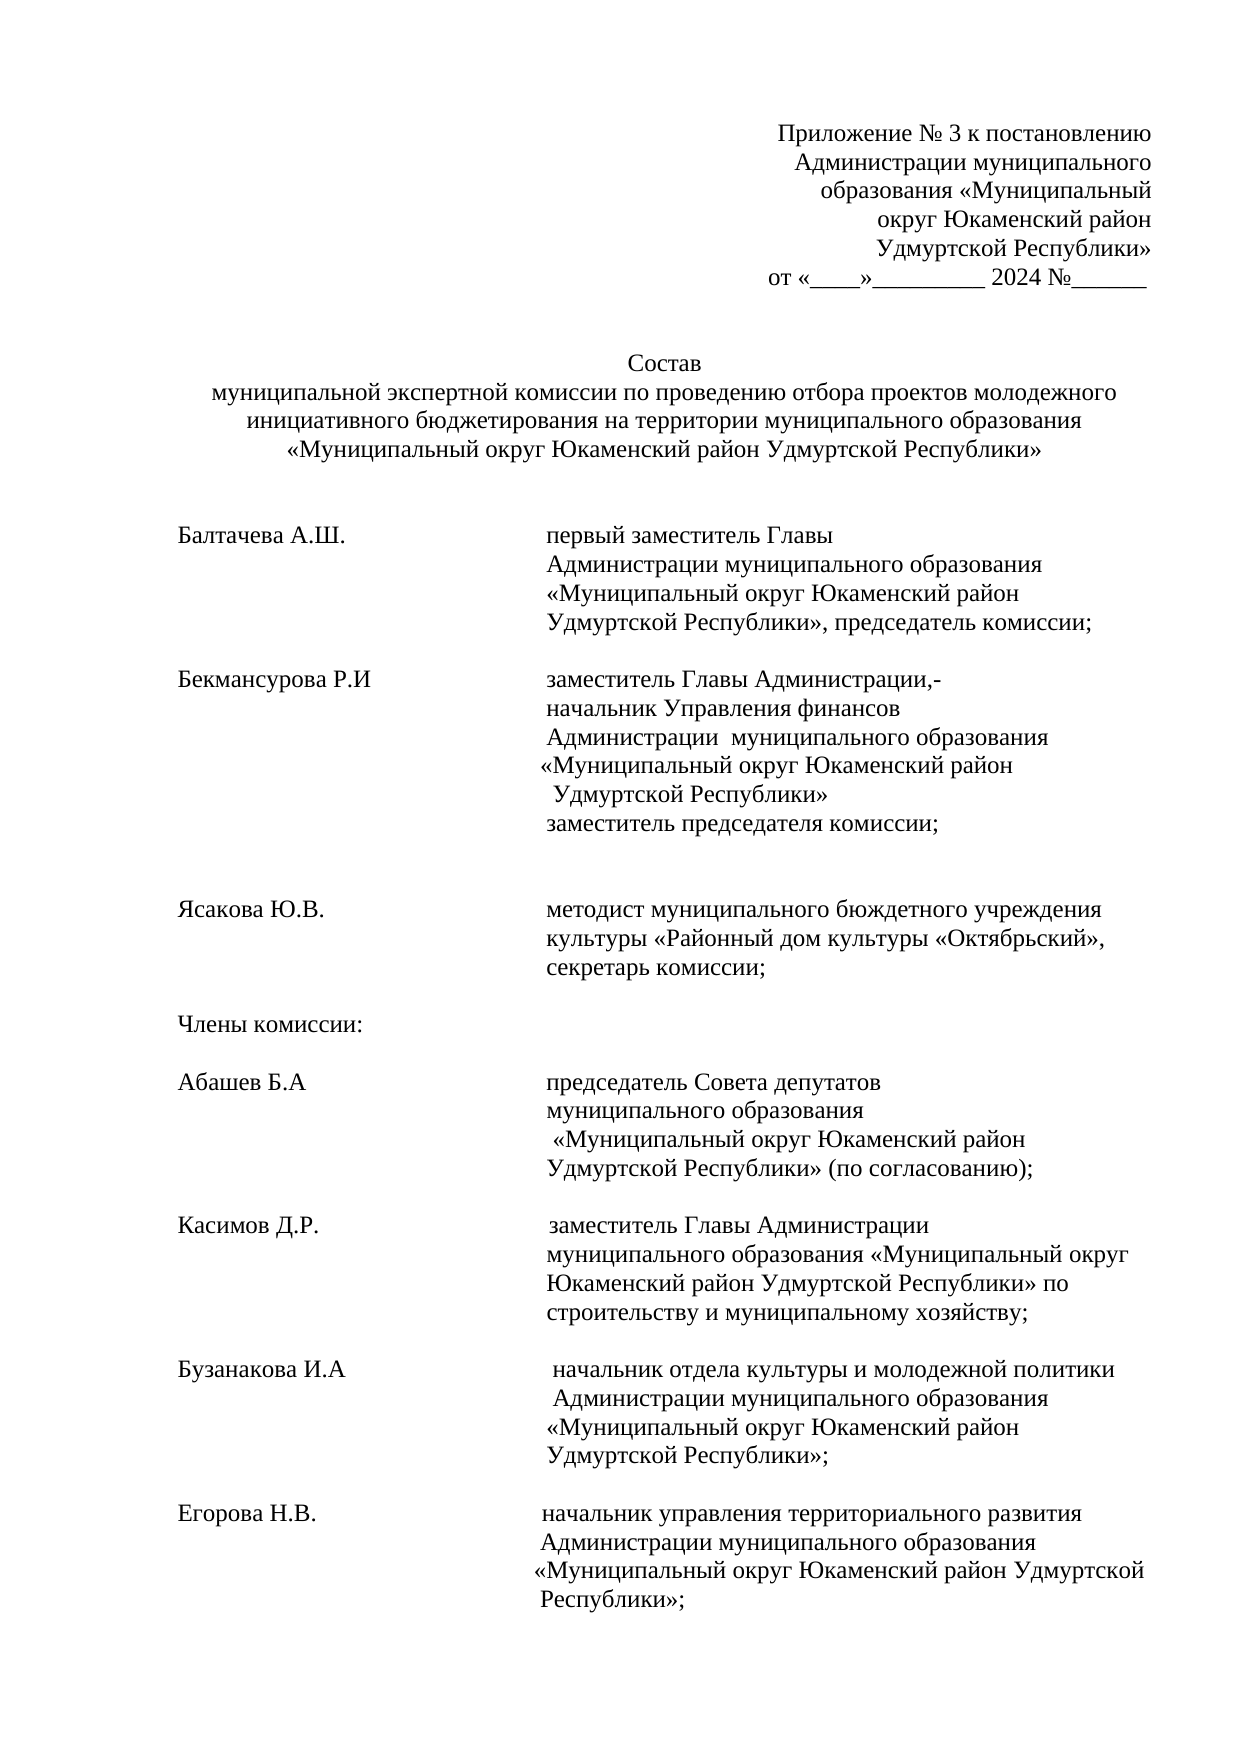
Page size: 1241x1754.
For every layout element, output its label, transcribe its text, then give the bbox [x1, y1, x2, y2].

text Республики»; [177, 1584, 1152, 1613]
text Администрации муниципального образования [177, 1527, 1152, 1556]
text Приложение № 3 к постановлению [768, 118, 1152, 147]
text Удмуртской Республики» [177, 779, 1152, 808]
text Егорова Н.В. начальник управления территориального развития [177, 1498, 1152, 1527]
text Касимов Д.Р. заместитель Главы Администрации [177, 1211, 1152, 1239]
text строительству и муниципальному хозяйству; [546, 1297, 1152, 1326]
text Бекмансурова Р.И заместитель Главы Администрации,- [177, 664, 1152, 693]
text «Муниципальный округ Юкаменский район [177, 751, 1152, 779]
text Администрации муниципального образования «Муниципальный округ Юкаменский район [768, 147, 1152, 233]
text Балтачева А.Ш. первый заместитель Главы [177, 521, 1152, 549]
text Удмуртской Республики» [768, 233, 1152, 262]
text Администрации муниципального образования [177, 722, 1152, 751]
text Администрации муниципального образования «Муниципальный округ Юкаменский район Удмуртской Республики»; [546, 1383, 1152, 1469]
text «Муниципальный округ Юкаменский район Удмуртской [177, 1556, 1152, 1584]
text муниципального образования [546, 1096, 1152, 1124]
text муниципального образования «Муниципальный округ [546, 1239, 1152, 1268]
text Бузанакова И.А начальник отдела культуры и молодежной политики [177, 1354, 1152, 1383]
text Абашев Б.А председатель Совета депутатов [177, 1067, 1152, 1096]
text Члены комиссии: [177, 1009, 1152, 1038]
text начальник Управления финансов [472, 693, 1152, 722]
text Юкаменский район Удмуртской Республики» по [177, 1268, 1152, 1297]
text Состав [177, 348, 1152, 377]
text заместитель председателя комиссии; [546, 808, 1152, 837]
text Ясакова Ю.В. методист муниципального бюждетного учреждения культуры «Районный дом культуры «Октябрьский», секретарь комиссии; [177, 894, 1152, 981]
text «Муниципальный округ Юкаменский район Удмуртской Республики» (по согласованию); [546, 1124, 1152, 1182]
text от «____»_________ 2024 №______ [768, 262, 1152, 291]
text муниципальной экспертной комиссии по проведению отбора проектов молодежного инициативного бюджетирования на территории муниципального образования «Муниципальный округ Юкаменский район Удмуртской Республики» [177, 377, 1152, 463]
text Администрации муниципального образования «Муниципальный округ Юкаменский район Удмуртской Республики», председатель комиссии; [546, 549, 1152, 636]
